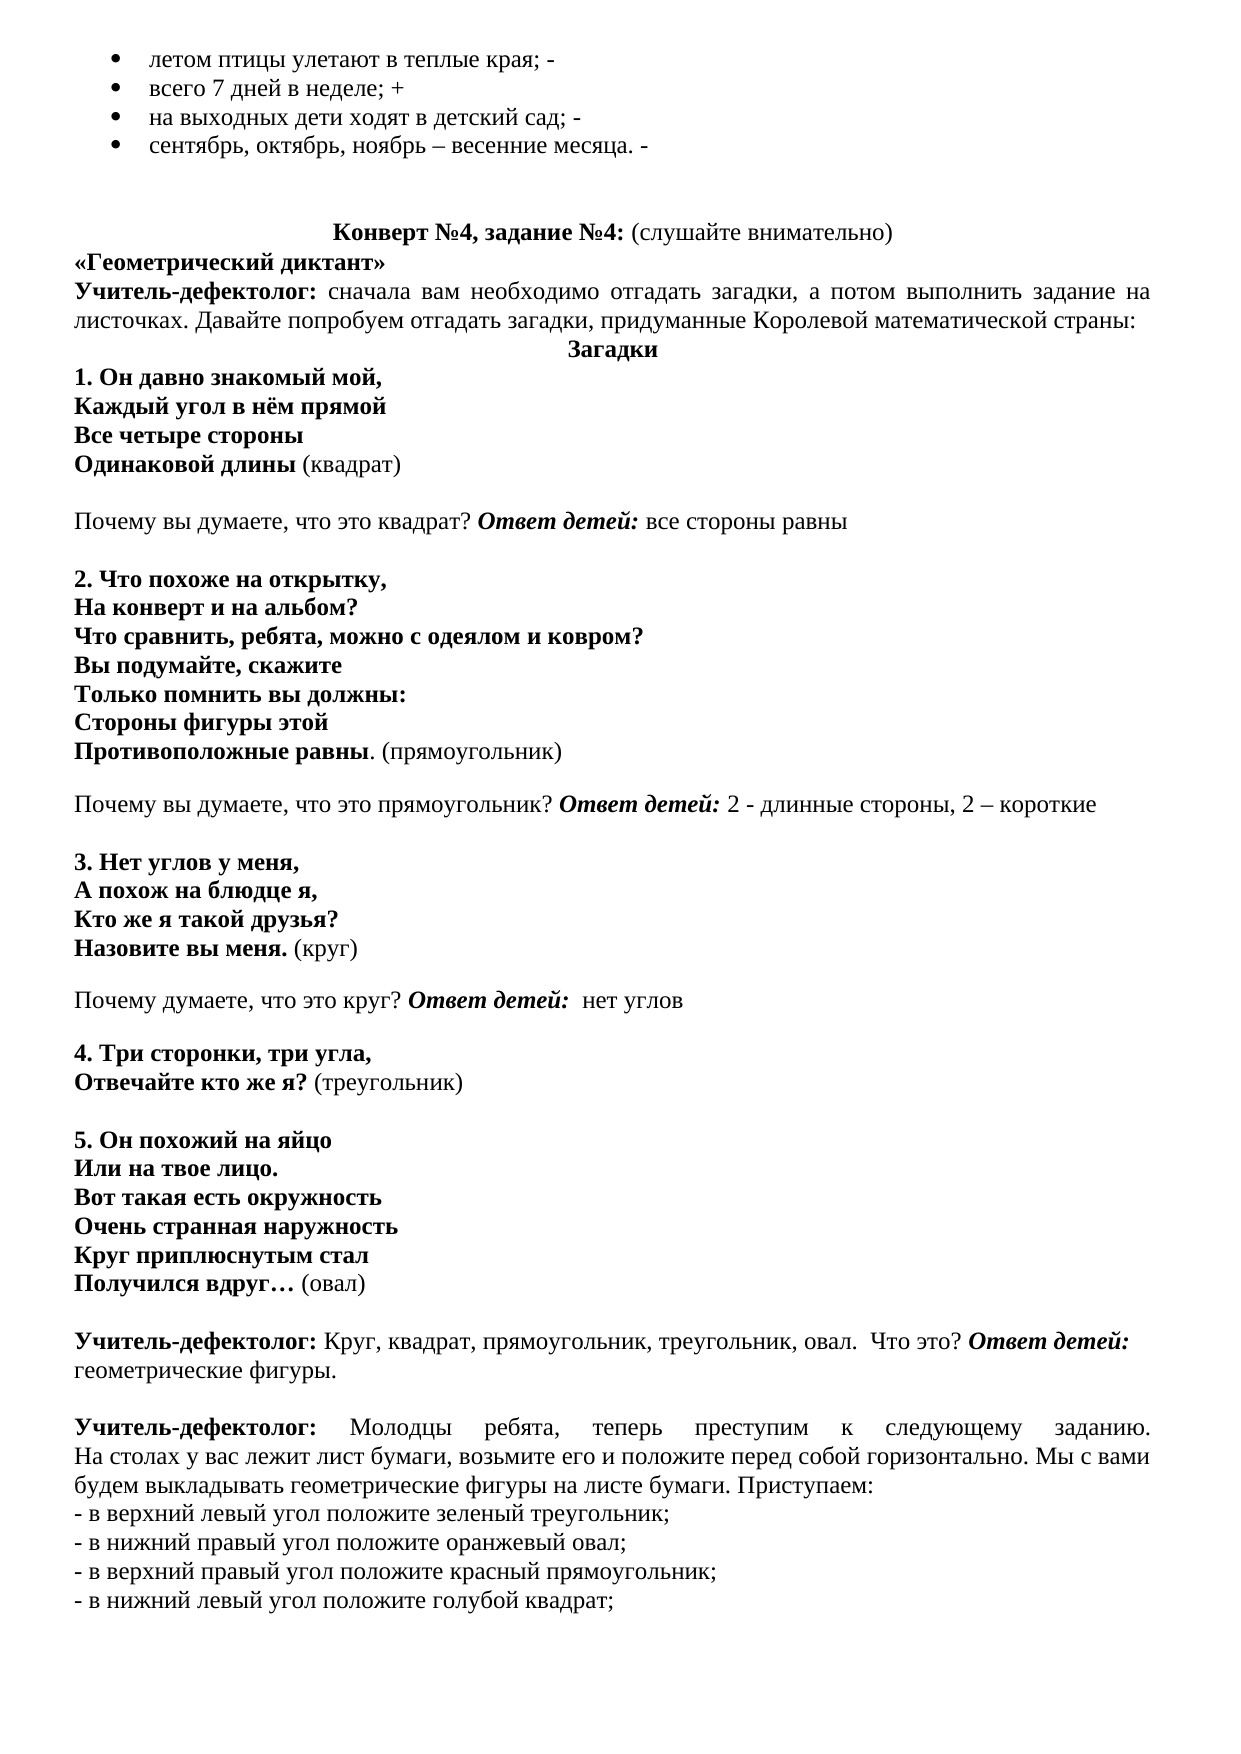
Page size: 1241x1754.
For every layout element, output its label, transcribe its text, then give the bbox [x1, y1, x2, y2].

text - в нижний левый угол положите голубой квадрат; [74, 1585, 1152, 1613]
text 4. Три сторонки, три угла, Отвечайте кто же я? (треугольник) [74, 1038, 1152, 1096]
text Вот такая есть окружность [74, 1182, 1152, 1211]
text Учитель-дефектолог: сначала вам необходимо отгадать загадки, а потом выполнить задание на листочках. Давайте попробуем отгадать загадки, придуманные Королевой математической страны: [74, 276, 1152, 334]
list летом птицы улетают в теплые края; - [111, 44, 1152, 73]
list сентябрь, октябрь, ноябрь – весенние месяца. - [111, 131, 1152, 159]
text Круг приплюснутым стал [74, 1240, 1152, 1268]
text Почему думаете, что это круг? Ответ детей: нет углов [74, 986, 1152, 1038]
text 2. Что похоже на открытку, На конверт и на альбом? Что сравнить, ребята, можно с одеялом и ковром? Вы подумайте, скажите Только помнить вы должны: Стороны фигуры этой Противоположные равны. (прямоугольник) [74, 535, 1152, 789]
text Очень странная наружность [74, 1211, 1152, 1240]
text Или на твое лицо. [74, 1153, 1152, 1182]
text 1. Он давно знакомый мой, Каждый угол в нём прямой Все четыре стороны Одинаковой длины (квадрат) [74, 362, 1152, 477]
text - в нижний правый угол положите оранжевый овал; [74, 1527, 1152, 1556]
list на выходных дети ходят в детский сад; - [111, 102, 1152, 131]
text Почему вы думаете, что это квадрат? Ответ детей: все стороны равны [74, 477, 1152, 535]
text Загадки [74, 334, 1152, 362]
text 3. Нет углов у меня, А похож на блюдце я, Кто же я такой друзья? Назовите вы меня. (круг) [74, 818, 1152, 986]
text - в верхний правый угол положите красный прямоугольник; [74, 1556, 1152, 1585]
text Конверт №4, задание №4: (слушайте внимательно) [74, 217, 1152, 246]
text - в верхний левый угол положите зеленый треугольник; [74, 1498, 1152, 1527]
text Почему вы думаете, что это прямоугольник? Ответ детей: 2 - длинные стороны, 2 – короткие [74, 789, 1152, 818]
text Получился вдруг… (овал) Учитель-дефектолог: Круг, квадрат, прямоугольник, треугольник, овал. Что это? Ответ детей: геометрические фигуры. [74, 1268, 1152, 1383]
text Учитель-дефектолог: Молодцы ребята, теперь преступим к следующему заданию. На столах у вас лежит лист бумаги, возьмите его и положите перед собой горизонтально. Мы с вами будем выкладывать геометрические фигуры на листе бумаги. Приступаем: [74, 1412, 1152, 1498]
text «Геометрический диктант» [74, 246, 1152, 276]
text 5. Он похожий на яйцо [74, 1125, 1152, 1153]
list всего 7 дней в неделе; + [111, 73, 1152, 102]
